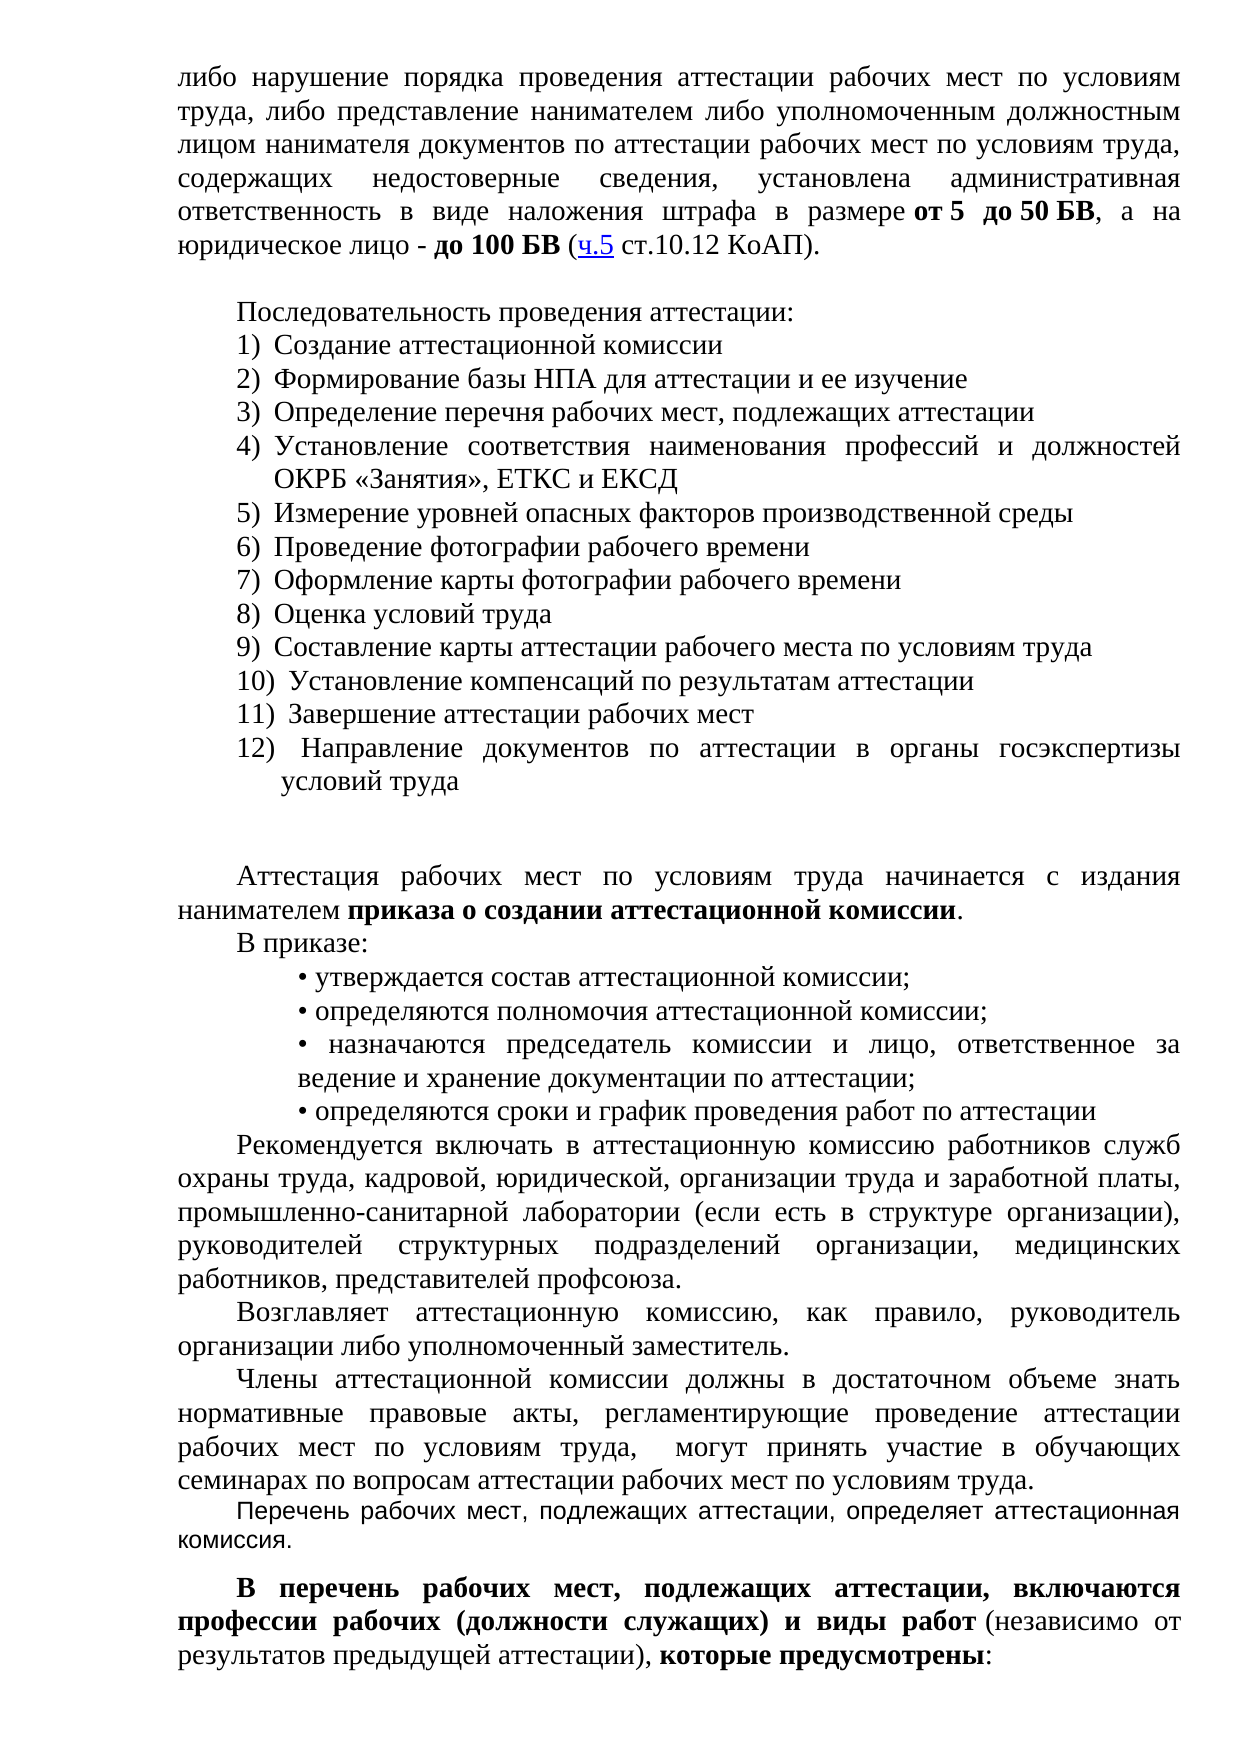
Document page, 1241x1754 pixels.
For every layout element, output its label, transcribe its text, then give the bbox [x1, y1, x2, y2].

list Формирование базы НПА для аттестации и ее изучение [236, 361, 1181, 394]
text Перечень рабочих мест, подлежащих аттестации, определяет аттестационная комиссия. [177, 1496, 1181, 1553]
list Направление документов по аттестации в органы госэкспертизы условий труда [236, 730, 1181, 797]
list Оформление карты фотографии рабочего времени [236, 562, 1181, 596]
list Установление соответствия наименования профессий и должностей ОКРБ «Занятия», ЕТКС и ЕКСД [236, 428, 1181, 495]
list • назначаются председатель комиссии и лицо, ответственное за ведение и хранение документации по аттестации; [297, 1026, 1181, 1093]
text В перечень рабочих мест, подлежащих аттестации, включаются профессии рабочих (должности служащих) и виды работ (независимо от результатов предыдущей аттестации), которые предусмотрены: [177, 1570, 1181, 1671]
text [177, 59, 1181, 260]
list Измерение уровней опасных факторов производственной среды [236, 495, 1181, 529]
list • утверждается состав аттестационной комиссии; [297, 959, 1181, 993]
text Последовательность проведения аттестации: [177, 294, 1181, 327]
list Установление компенсаций по результатам аттестации [236, 663, 1181, 696]
list Оценка условий труда [236, 596, 1181, 629]
list Определение перечня рабочих мест, подлежащих аттестации [236, 394, 1181, 428]
text Рекомендуется включать в аттестационную комиссию работников служб охраны труда, кадровой, юридической, организации труда и заработной платы, промышленно-санитарной лаборатории (если есть в структуре организации), руководителей структурных подразделений организации, медицинских работников, представителей профсоюза. [177, 1127, 1181, 1294]
list Создание аттестационной комиссии [236, 327, 1181, 361]
list Составление карты аттестации рабочего места по условиям труда [236, 629, 1181, 663]
text Возглавляет аттестационную комиссию, как правило, руководитель организации либо уполномоченный заместитель. [177, 1294, 1181, 1362]
text Аттестация рабочих мест по условиям труда начинается с издания нанимателем приказа о создании аттестационной комиссии. [177, 858, 1181, 926]
list • определяются полномочия аттестационной комиссии; [297, 993, 1181, 1026]
text В приказе: [177, 926, 1181, 959]
list • определяются сроки и график проведения работ по аттестации [297, 1093, 1181, 1127]
list Проведение фотографии рабочего времени [236, 529, 1181, 562]
list Завершение аттестации рабочих мест [236, 696, 1181, 730]
text Члены аттестационной комиссии должны в достаточном объеме знать нормативные правовые акты, регламентирующие проведение аттестации рабочих мест по условиям труда, могут принять участие в обучающих семинарах по вопросам аттестации рабочих мест по условиям труда. [177, 1362, 1181, 1496]
